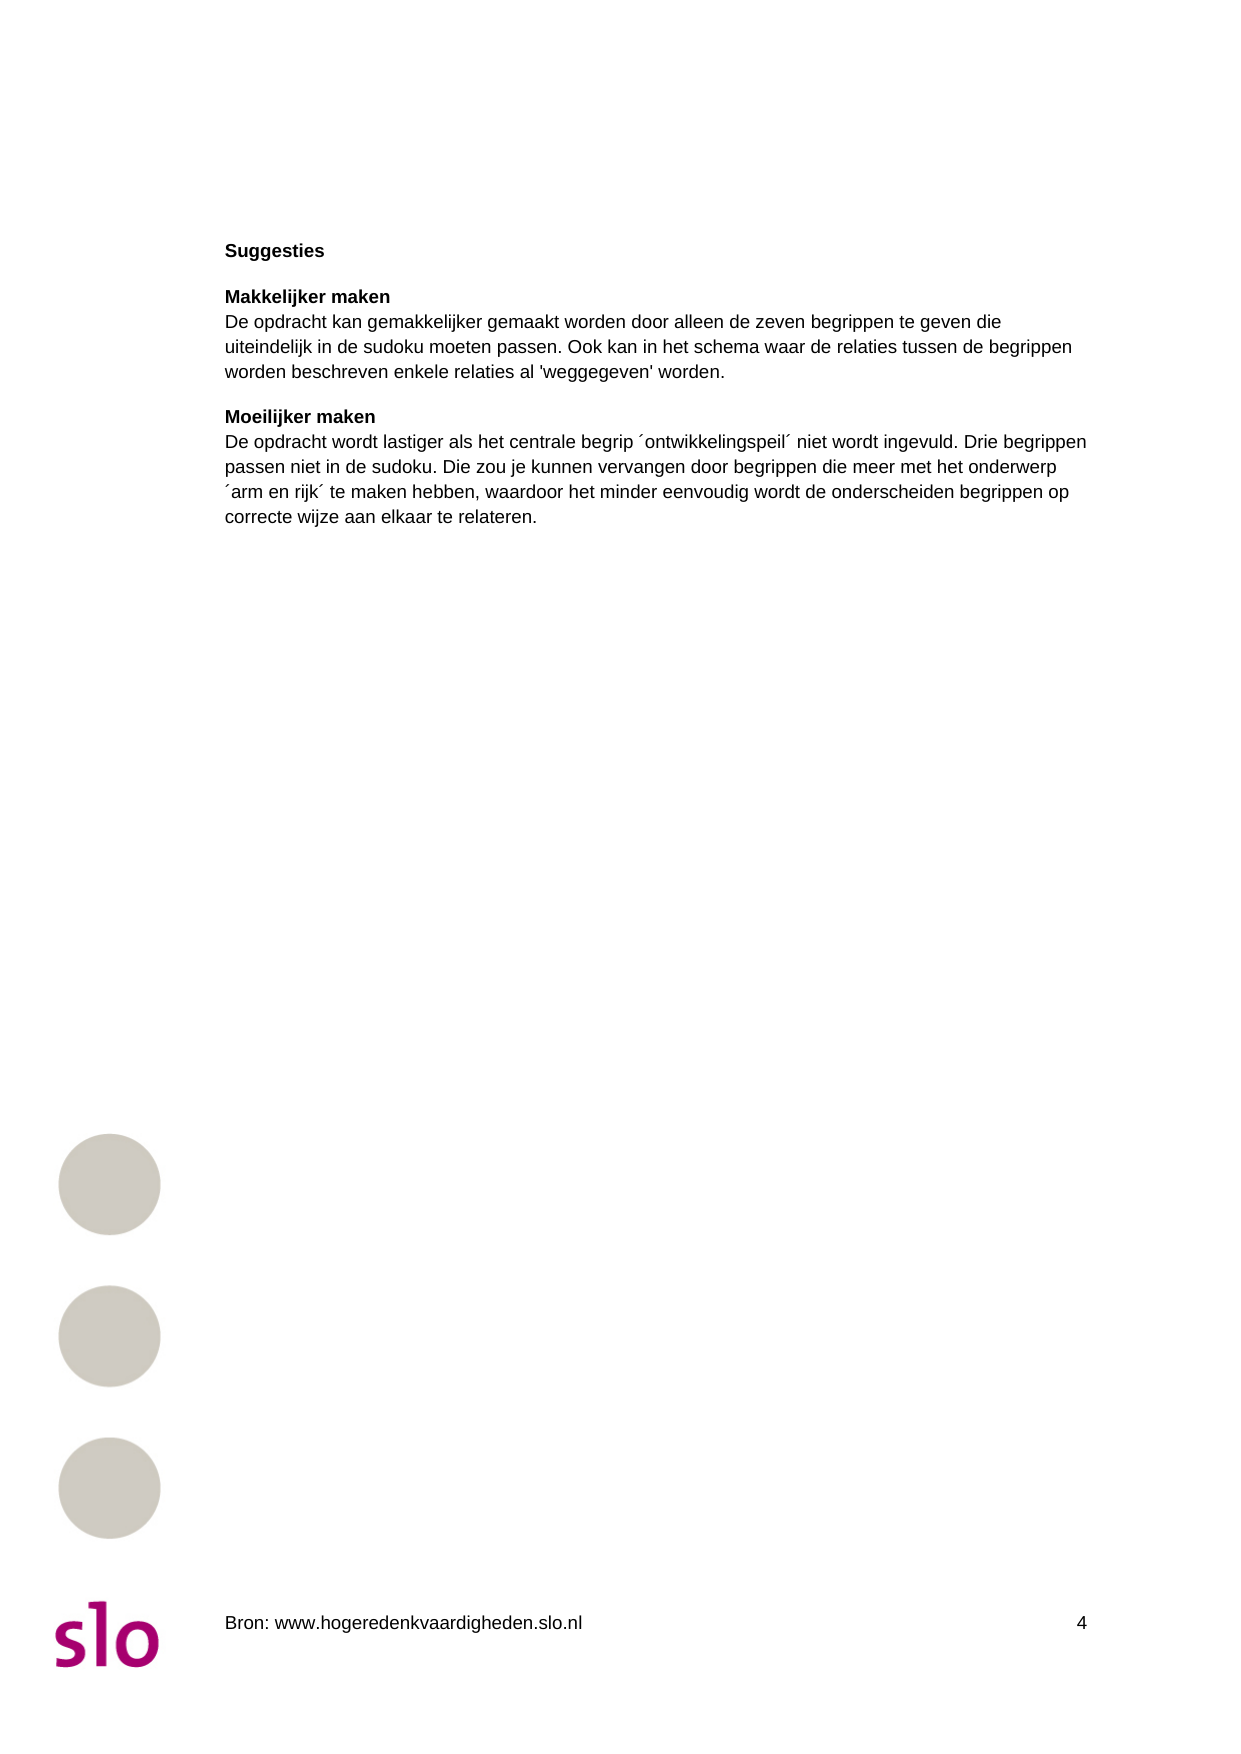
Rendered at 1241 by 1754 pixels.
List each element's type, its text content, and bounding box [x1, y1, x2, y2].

text Makkelijker maken [224, 282, 1092, 307]
text De opdracht wordt lastiger als het centrale begrip ´ontwikkelingspeil´ niet wordt ingevuld. Drie begrippen passen niet in de sudoku. Die zou je kunnen vervangen door begrippen die meer met het onderwerp ´arm en rijk´ te maken hebben, waardoor het minder eenvoudig wordt de onderscheiden begrippen op correcte wijze aan elkaar te relateren. [224, 428, 1092, 528]
text Suggesties [224, 236, 1092, 261]
picture [37, 1117, 176, 1682]
text De opdracht kan gemakkelijker gemaakt worden door alleen de zeven begrippen te geven die uiteindelijk in de sudoku moeten passen. Ook kan in het schema waar de relaties tussen de begrippen worden beschreven enkele relaties al 'weggegeven' worden. [224, 307, 1092, 382]
text Moeilijker maken [224, 403, 1092, 428]
